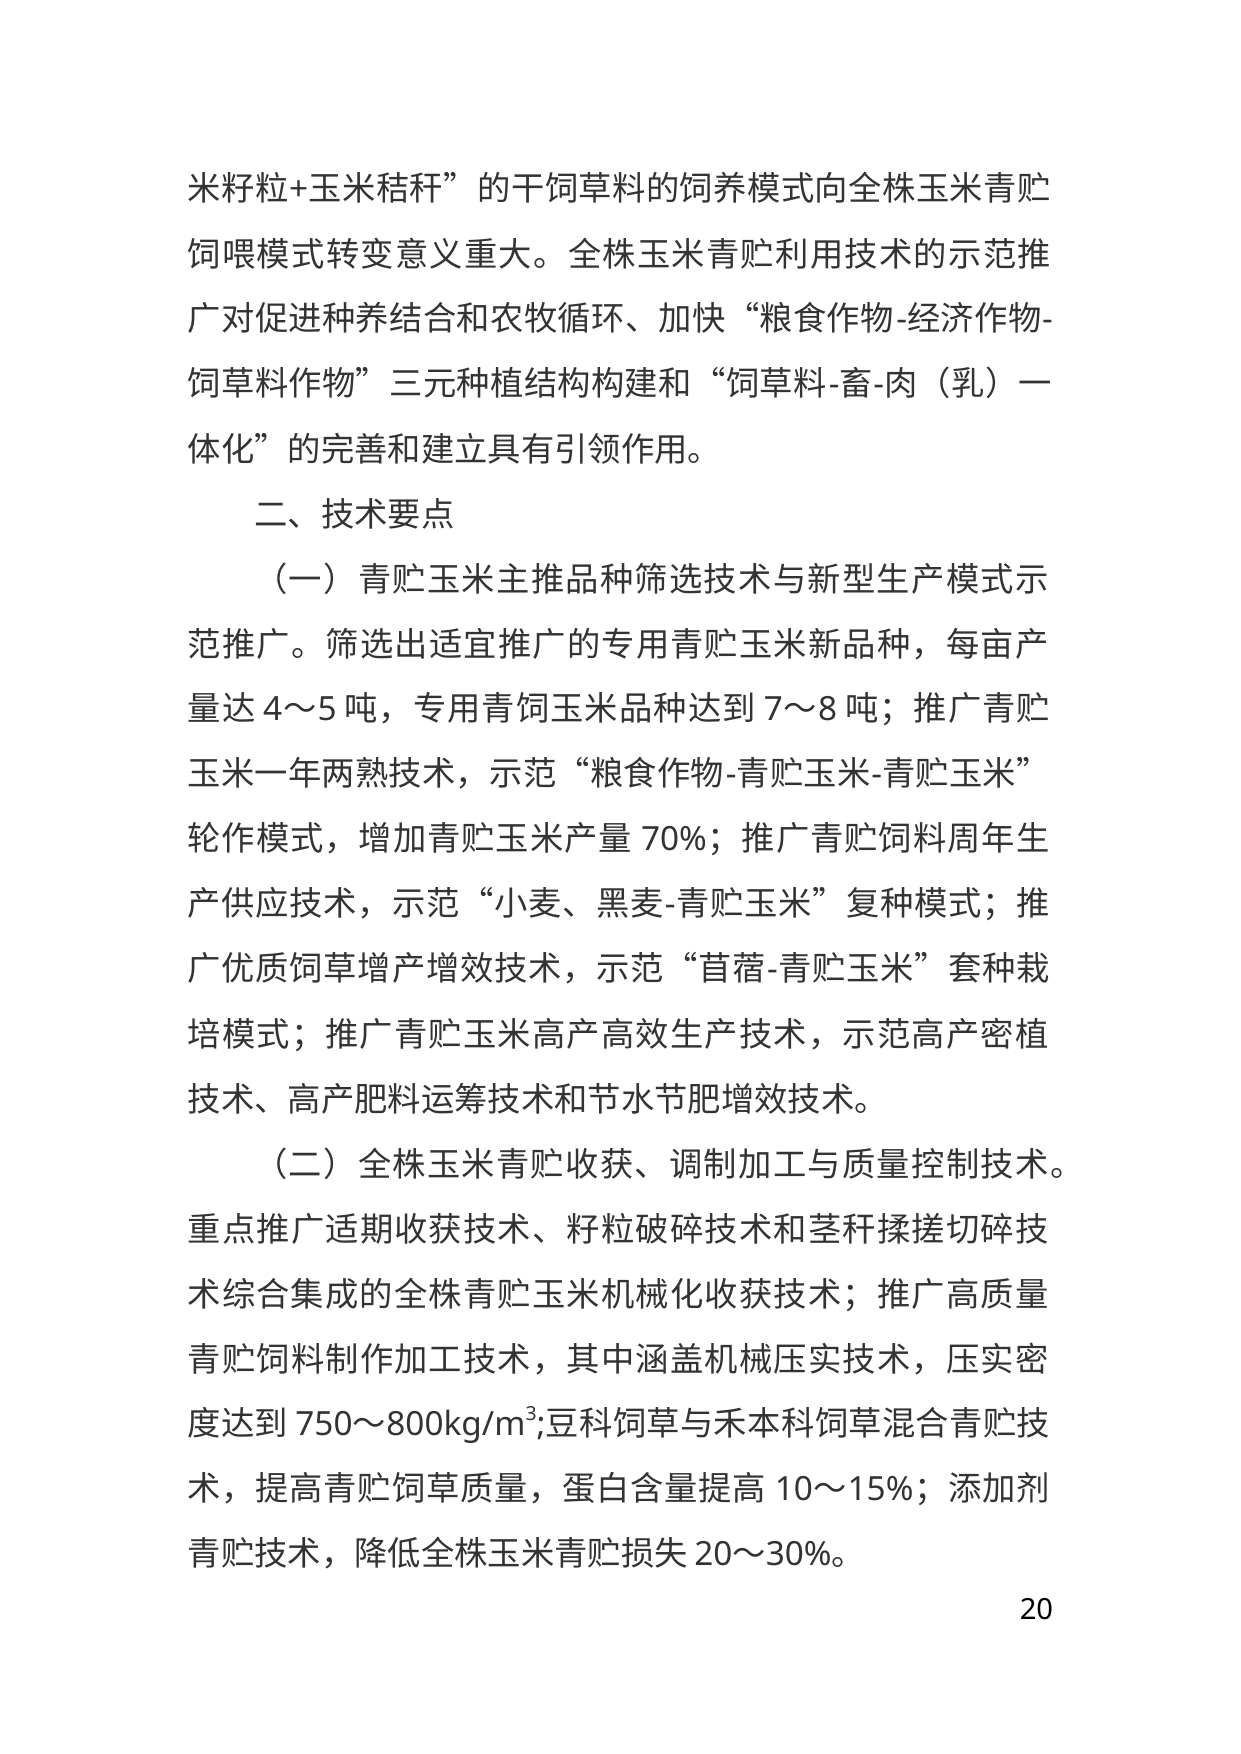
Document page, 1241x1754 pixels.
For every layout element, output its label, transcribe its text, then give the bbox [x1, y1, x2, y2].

text （一）青贮玉米主推品种筛选技术与新型生产模式示范推广。筛选出适宜推广的专用青贮玉米新品种，每亩产量达4～5吨，专用青饲玉米品种达到7～8吨；推广青贮玉米一年两熟技术，示范“粮食作物-青贮玉米-青贮玉米”轮作模式，增加青贮玉米产量70%；推广青贮饲料周年生产供应技术，示范“小麦、黑麦-青贮玉米”复种模式；推广优质饲草增产增效技术，示范“苜蓿-青贮玉米”套种栽培模式；推广青贮玉米高产高效生产技术，示范高产密植技术、高产肥料运筹技术和节水节肥增效技术。 [187, 544, 1050, 1129]
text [187, 154, 1053, 479]
text （二）全株玉米青贮收获、调制加工与质量控制技术。重点推广适期收获技术、籽粒破碎技术和茎秆揉搓切碎技术综合集成的全株青贮玉米机械化收获技术；推广高质量青贮饲料制作加工技术，其中涵盖机械压实技术，压实密度达到750～800kg/m3;豆科饲草与禾本科饲草混合青贮技术，提高青贮饲草质量，蛋白含量提高10～15%；添加剂青贮技术，降低全株玉米青贮损失20～30%。 [187, 1129, 1050, 1584]
text 二、技术要点 [187, 479, 1053, 544]
